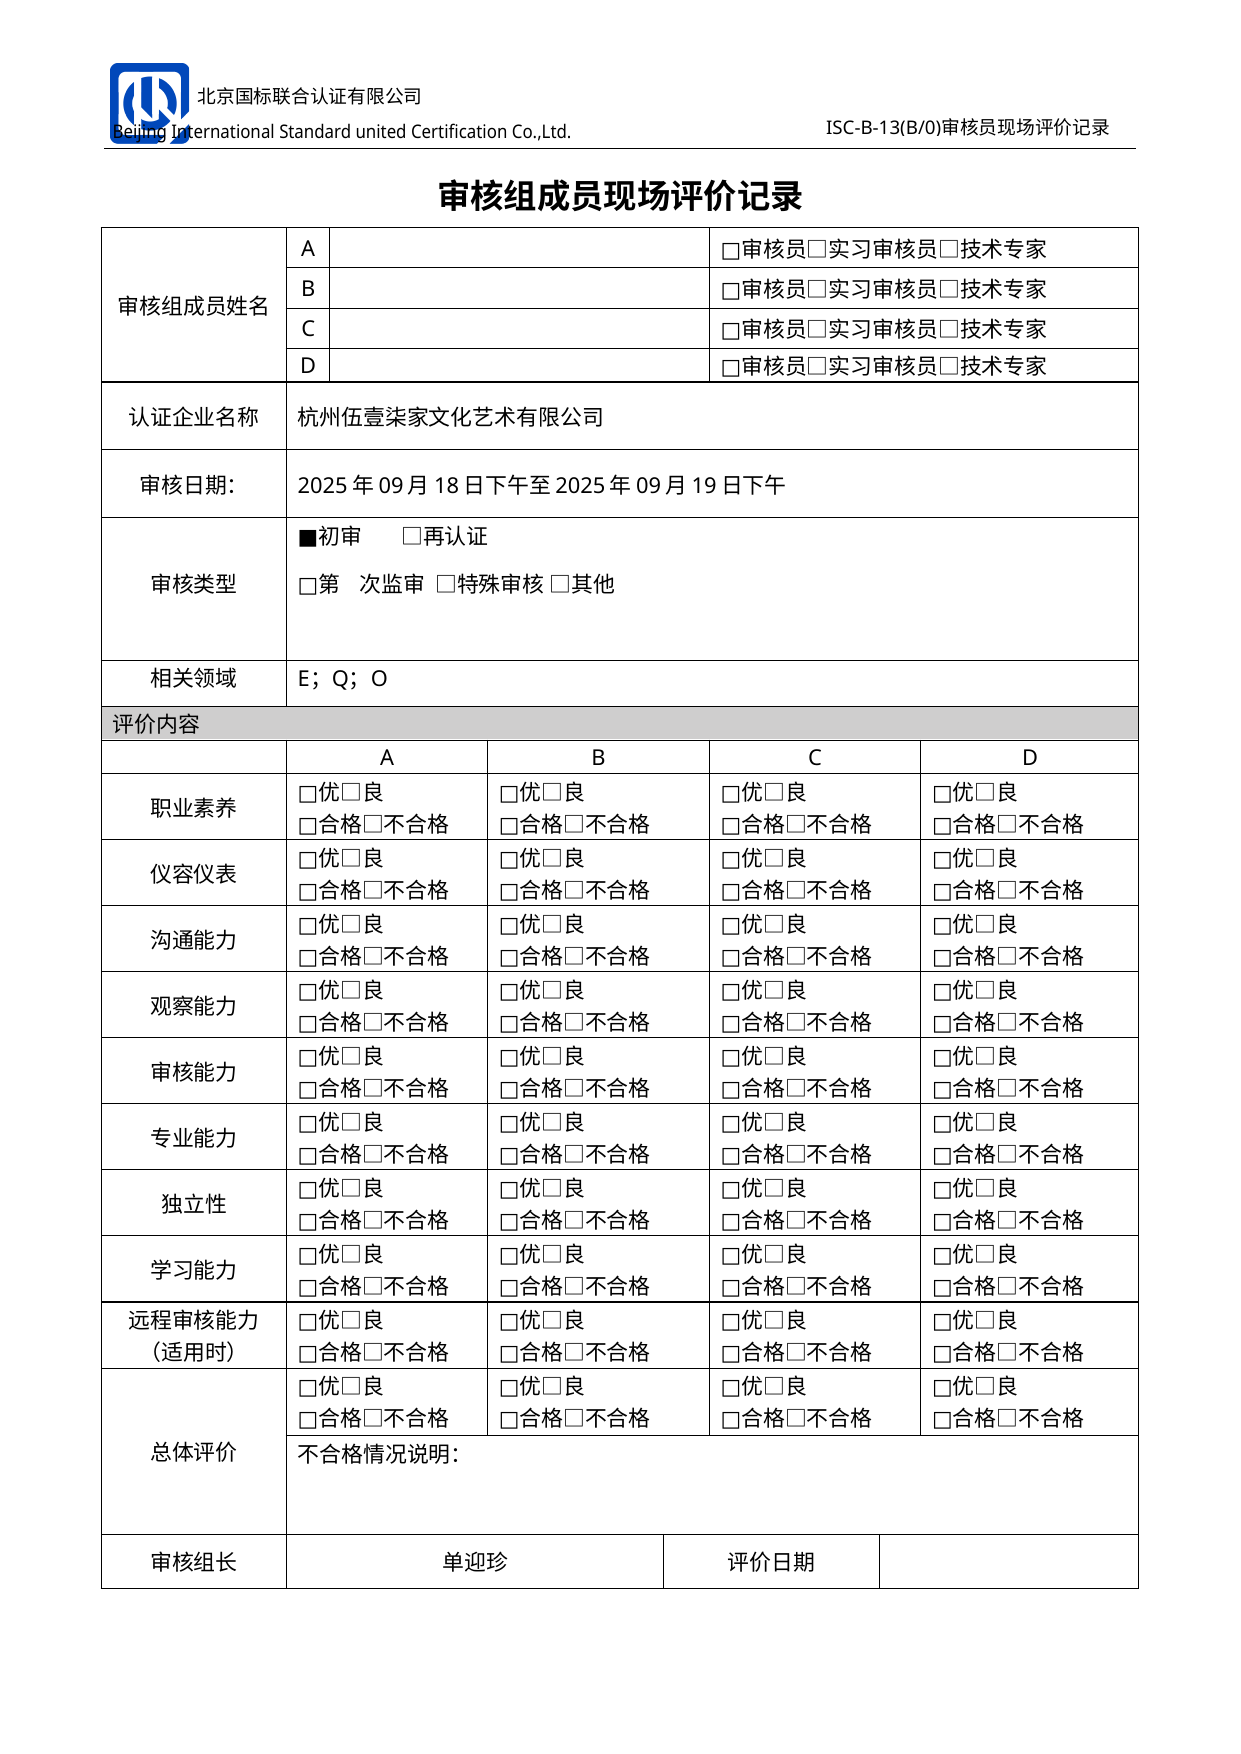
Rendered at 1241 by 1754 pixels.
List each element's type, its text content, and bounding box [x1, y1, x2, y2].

table_cell C [710, 741, 920, 773]
table_cell [880, 1535, 1138, 1587]
table_cell □优□良 □合格□不合格 [488, 1104, 709, 1169]
table_cell ■初审 □再认证 □第 次监审 □特殊审核 □其他 [287, 518, 1138, 660]
table_cell □优□良 □合格□不合格 [488, 972, 709, 1037]
table_header □审核员□实习审核员□技术专家 [710, 228, 1138, 267]
table_cell □审核员□实习审核员□技术专家 [710, 309, 1138, 348]
table_cell 审核能力 [102, 1038, 286, 1103]
table_cell □优□良 □合格□不合格 [287, 906, 487, 971]
text 审核组成员现场评价记录 [112, 162, 1128, 227]
table_cell 单迎珍 [287, 1535, 663, 1587]
table_cell □优□良 □合格□不合格 [488, 1369, 709, 1435]
table_cell □优□良 □合格□不合格 [710, 1303, 920, 1367]
table_cell □优□良 □合格□不合格 [710, 972, 920, 1037]
table_cell D [921, 741, 1138, 773]
table_cell □优□良 □合格□不合格 [287, 1170, 487, 1235]
table_cell □优□良 □合格□不合格 [921, 1038, 1138, 1103]
table_cell 审核组长 [102, 1535, 286, 1587]
table_cell 总体评价 [102, 1369, 286, 1534]
table_cell 评价内容 [102, 707, 1138, 739]
table_cell 相关领域 [102, 661, 286, 706]
table_cell B [488, 741, 709, 773]
table_cell □审核员□实习审核员□技术专家 [710, 349, 1138, 381]
table_cell 2025年09月18日下午至2025年09月19日下午 [287, 450, 1138, 517]
table_cell 杭州伍壹柒家文化艺术有限公司 [287, 383, 1138, 449]
table_cell □优□良 □合格□不合格 [488, 1170, 709, 1235]
table_header 审核组成员姓名 [102, 228, 286, 381]
table_cell □优□良 □合格□不合格 [488, 906, 709, 971]
table_cell □优□良 □合格□不合格 [710, 1369, 920, 1435]
table_cell [330, 309, 709, 348]
table_cell □优□良 □合格□不合格 [921, 1236, 1138, 1301]
table_cell [330, 349, 709, 381]
table_cell □优□良 □合格□不合格 [921, 1303, 1138, 1367]
table_cell □优□良 □合格□不合格 [710, 906, 920, 971]
table_cell 独立性 [102, 1170, 286, 1235]
table_cell 远程审核能力 （适用时） [102, 1303, 286, 1367]
table_cell E；Q；O [287, 661, 1138, 706]
table_cell 认证企业名称 [102, 383, 286, 449]
table_cell □优□良 □合格□不合格 [921, 1104, 1138, 1169]
picture [110, 63, 190, 144]
table_header A [287, 228, 329, 267]
table_header [330, 228, 709, 267]
table_cell □优□良 □合格□不合格 [287, 1369, 487, 1435]
table_cell □优□良 □合格□不合格 [488, 840, 709, 905]
table_cell □优□良 □合格□不合格 [287, 774, 487, 839]
table_cell □优□良 □合格□不合格 [488, 1038, 709, 1103]
table_cell □优□良 □合格□不合格 [488, 1236, 709, 1301]
table_cell 审核日期： [102, 450, 286, 517]
table_cell □优□良 □合格□不合格 [287, 840, 487, 905]
table_cell 职业素养 [102, 774, 286, 839]
table_cell □优□良 □合格□不合格 [287, 1038, 487, 1103]
table_cell □优□良 □合格□不合格 [921, 774, 1138, 839]
table_cell □优□良 □合格□不合格 [710, 1038, 920, 1103]
table_cell □优□良 □合格□不合格 [921, 840, 1138, 905]
table_cell C [287, 309, 329, 348]
table_cell 观察能力 [102, 972, 286, 1037]
table_cell 不合格情况说明： [287, 1436, 1138, 1534]
table_cell □优□良 □合格□不合格 [710, 774, 920, 839]
table_cell 评价日期 [664, 1535, 879, 1587]
table_cell □优□良 □合格□不合格 [710, 1236, 920, 1301]
table_cell D [287, 349, 329, 381]
table_cell □优□良 □合格□不合格 [921, 906, 1138, 971]
table_cell □优□良 □合格□不合格 [710, 840, 920, 905]
table_cell 审核类型 [102, 518, 286, 660]
table_cell [330, 268, 709, 308]
table_cell B [287, 268, 329, 308]
table_cell □优□良 □合格□不合格 [488, 1303, 709, 1367]
table_cell □审核员□实习审核员□技术专家 [710, 268, 1138, 308]
table_cell □优□良 □合格□不合格 [287, 1236, 487, 1301]
table_cell □优□良 □合格□不合格 [287, 1303, 487, 1367]
table_cell [102, 741, 286, 773]
table_cell 学习能力 [102, 1236, 286, 1301]
table_cell 专业能力 [102, 1104, 286, 1169]
table_cell □优□良 □合格□不合格 [921, 1170, 1138, 1235]
table_cell □优□良 □合格□不合格 [488, 774, 709, 839]
table_cell A [287, 741, 487, 773]
table_cell □优□良 □合格□不合格 [710, 1104, 920, 1169]
table_cell □优□良 □合格□不合格 [921, 972, 1138, 1037]
table_cell □优□良 □合格□不合格 [921, 1369, 1138, 1435]
table_cell 仪容仪表 [102, 840, 286, 905]
table_cell □优□良 □合格□不合格 [710, 1170, 920, 1235]
table_cell □优□良 □合格□不合格 [287, 1104, 487, 1169]
table_cell □优□良 □合格□不合格 [287, 972, 487, 1037]
table_cell 沟通能力 [102, 906, 286, 971]
